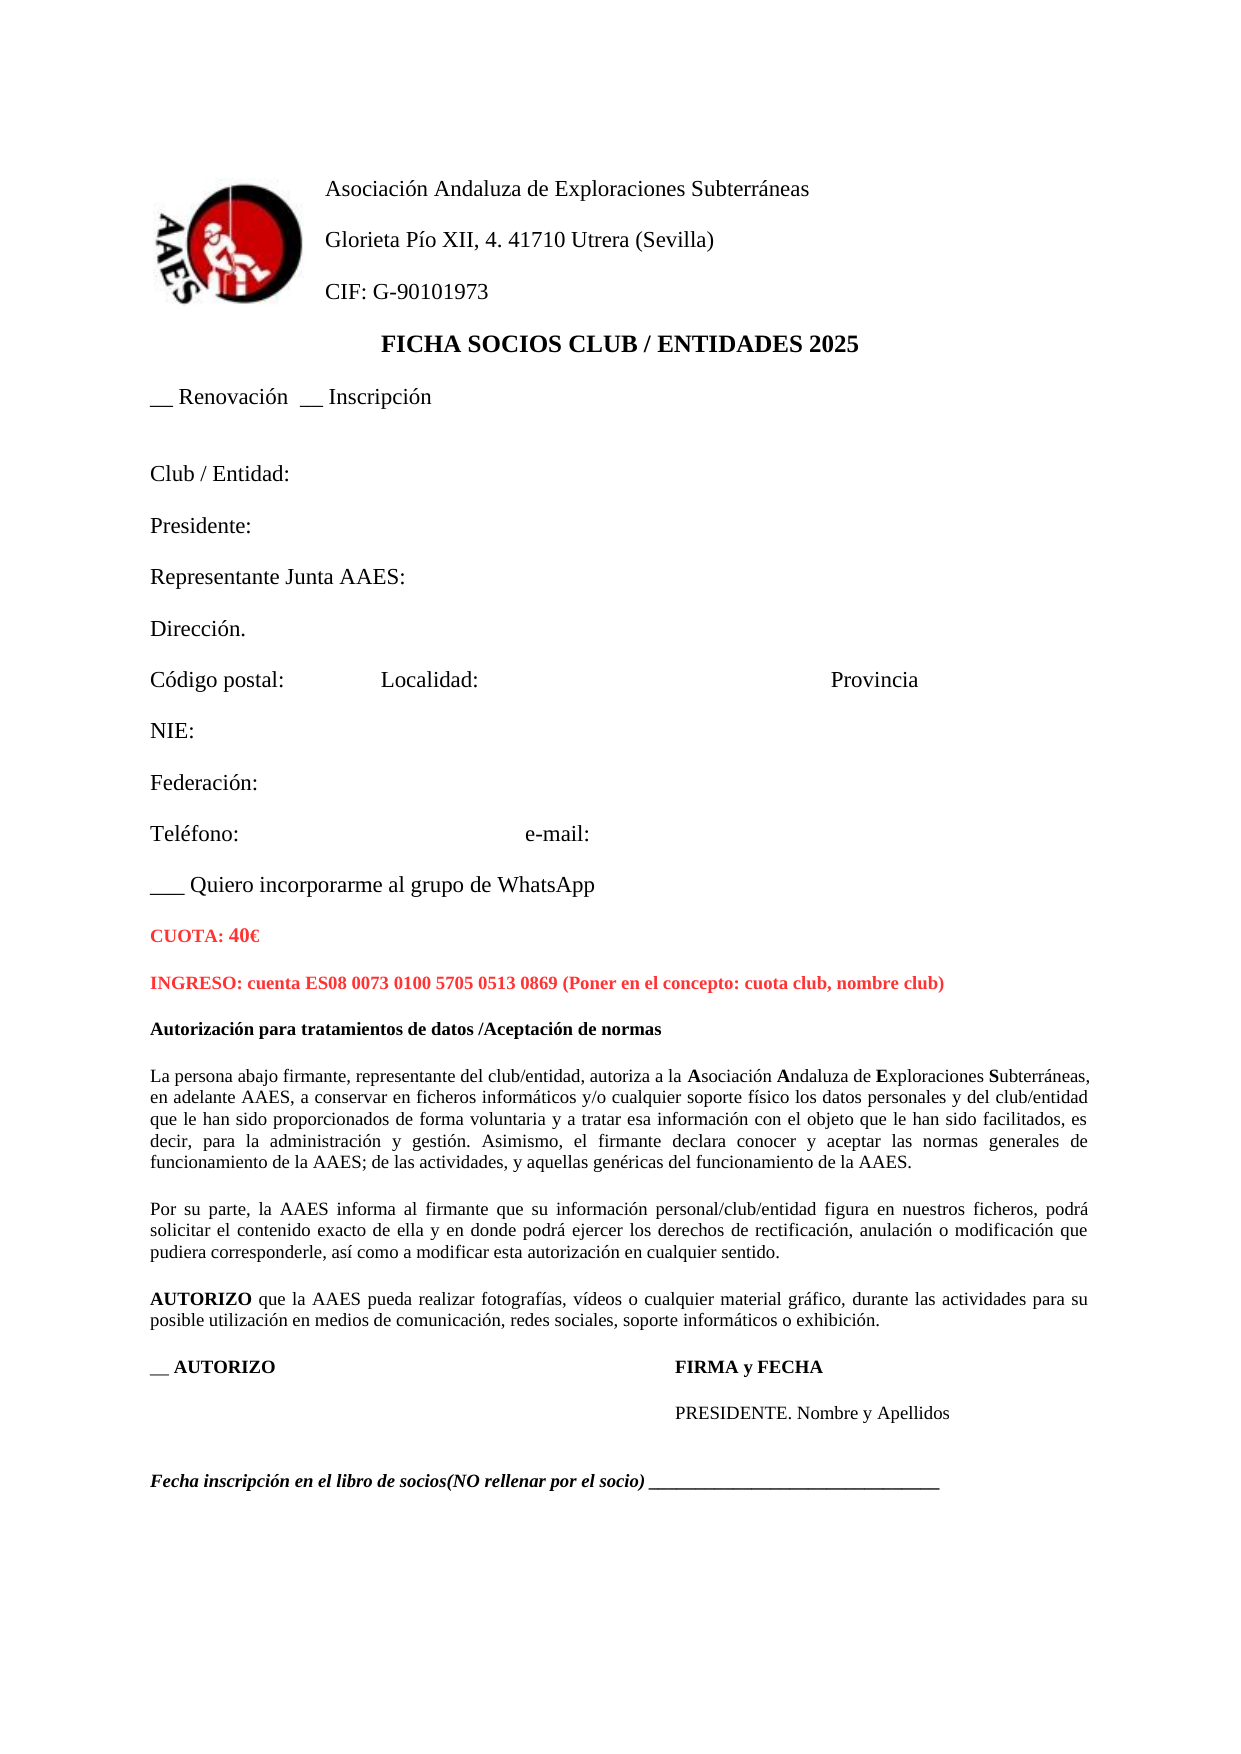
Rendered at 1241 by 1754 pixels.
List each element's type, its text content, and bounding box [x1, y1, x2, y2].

text Autorización para tratamientos de datos /Aceptación de normas [150, 1018, 1090, 1040]
text La persona abajo firmante, representante del club/entidad, autoriza a la Asociación Andaluza de Exploraciones Subterráneas, en adelante AAES, a conservar en ficheros informáticos y/o cualquier soporte físico los datos personales y del club/entidad que le han sido proporcionados de forma voluntaria y a tratar esa información con el objeto que le han sido facilitados, es decir, para la administración y gestión. Asimismo, el firmante declara conocer y aceptar las normas generales de funcionamiento de la AAES; de las actividades, y aquellas genéricas del funcionamiento de la AAES. [150, 1065, 1090, 1173]
text Fecha inscripción en el libro de socios(NO rellenar por el socio) _______________________________ [150, 1449, 1090, 1492]
text CUOTA: 40€ [150, 923, 1090, 947]
text ___ Quiero incorporarme al grupo de WhatsApp [150, 871, 1090, 898]
text __ AUTORIZO FIRMA y FECHA [150, 1356, 1090, 1377]
text AUTORIZO que la AAES pueda realizar fotografías, vídeos o cualquier material gráfico, durante las actividades para su posible utilización en medios de comunicación, redes sociales, soporte informáticos o exhibición. [150, 1287, 1090, 1331]
text Dirección. [150, 614, 1090, 641]
text Asociación Andaluza de Exploraciones Subterráneas [150, 175, 1090, 201]
text Teléfono: e-mail: [150, 820, 1090, 846]
text Presidente: [150, 512, 1090, 538]
text CIF: G-90101973 [307, 278, 1090, 304]
text Representante Junta AAES: [150, 563, 1090, 589]
text Federación: [150, 769, 1090, 795]
text Código postal: Localidad: Provincia [150, 666, 1090, 692]
text PRESIDENTE. Nombre y Apellidos [150, 1402, 1090, 1424]
text __ Renovación __ Inscripción [150, 383, 1090, 409]
text NIE: [150, 717, 1090, 744]
text Club / Entidad: [150, 434, 1090, 487]
text Glorieta Pío XII, 4. 41710 Utrera (Sevilla) [307, 226, 1090, 253]
picture [153, 178, 307, 310]
text FICHA SOCIOS CLUB / ENTIDADES 2025 [150, 329, 1090, 358]
text Por su parte, la AAES informa al firmante que su información personal/club/entidad figura en nuestros ficheros, podrá solicitar el contenido exacto de ella y en donde podrá ejercer los derechos de rectificación, anulación o modificación que pudiera corresponderle, así como a modificar esta autorización en cualquier sentido. [150, 1198, 1090, 1262]
text INGRESO: cuenta ES08 0073 0100 5705 0513 0869 (Poner en el concepto: cuota club, nombre club) [150, 972, 1090, 993]
